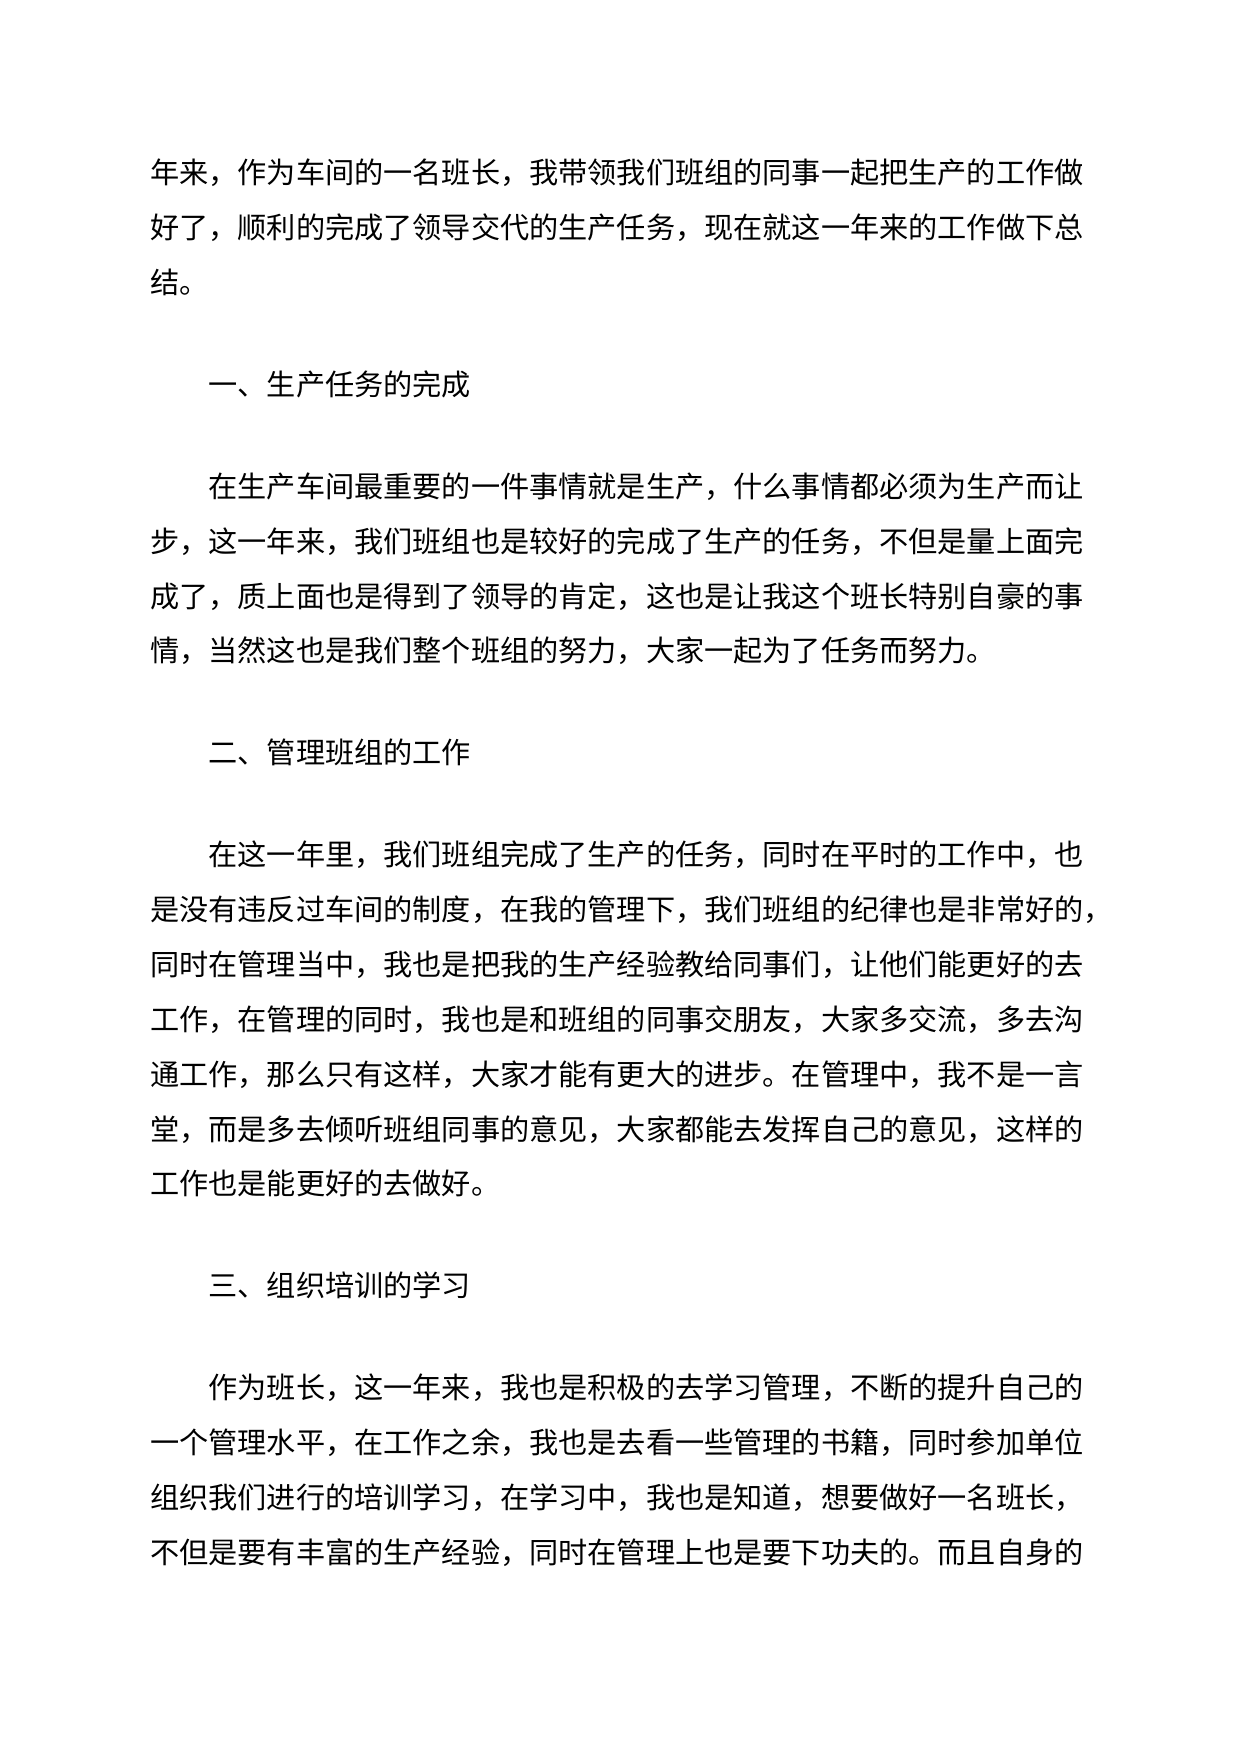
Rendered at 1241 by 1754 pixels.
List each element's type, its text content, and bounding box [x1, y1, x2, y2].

text 在这一年里，我们班组完成了生产的任务，同时在平时的工作中，也是没有违反过车间的制度，在我的管理下，我们班组的纪律也是非常好的，同时在管理当中，我也是把我的生产经验教给同事们，让他们能更好的去工作，在管理的同时，我也是和班组的同事交朋友，大家多交流，多去沟通工作，那么只有这样，大家才能有更大的进步。在管理中，我不是一言堂，而是多去倾听班组同事的意见，大家都能去发挥自己的意见，这样的工作也是能更好的去做好。 [150, 832, 1090, 1203]
text 在生产车间最重要的一件事情就是生产，什么事情都必须为生产而让步，这一年来，我们班组也是较好的完成了生产的任务，不但是量上面完成了，质上面也是得到了领导的肯定，这也是让我这个班长特别自豪的事情，当然这也是我们整个班组的努力，大家一起为了任务而努力。 [150, 463, 1090, 670]
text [150, 150, 1090, 302]
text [150, 1364, 1090, 1571]
text 二、管理班组的工作 [150, 730, 1090, 772]
text 一、生产任务的完成 [150, 362, 1090, 404]
text 三、组织培训的学习 [150, 1263, 1090, 1305]
